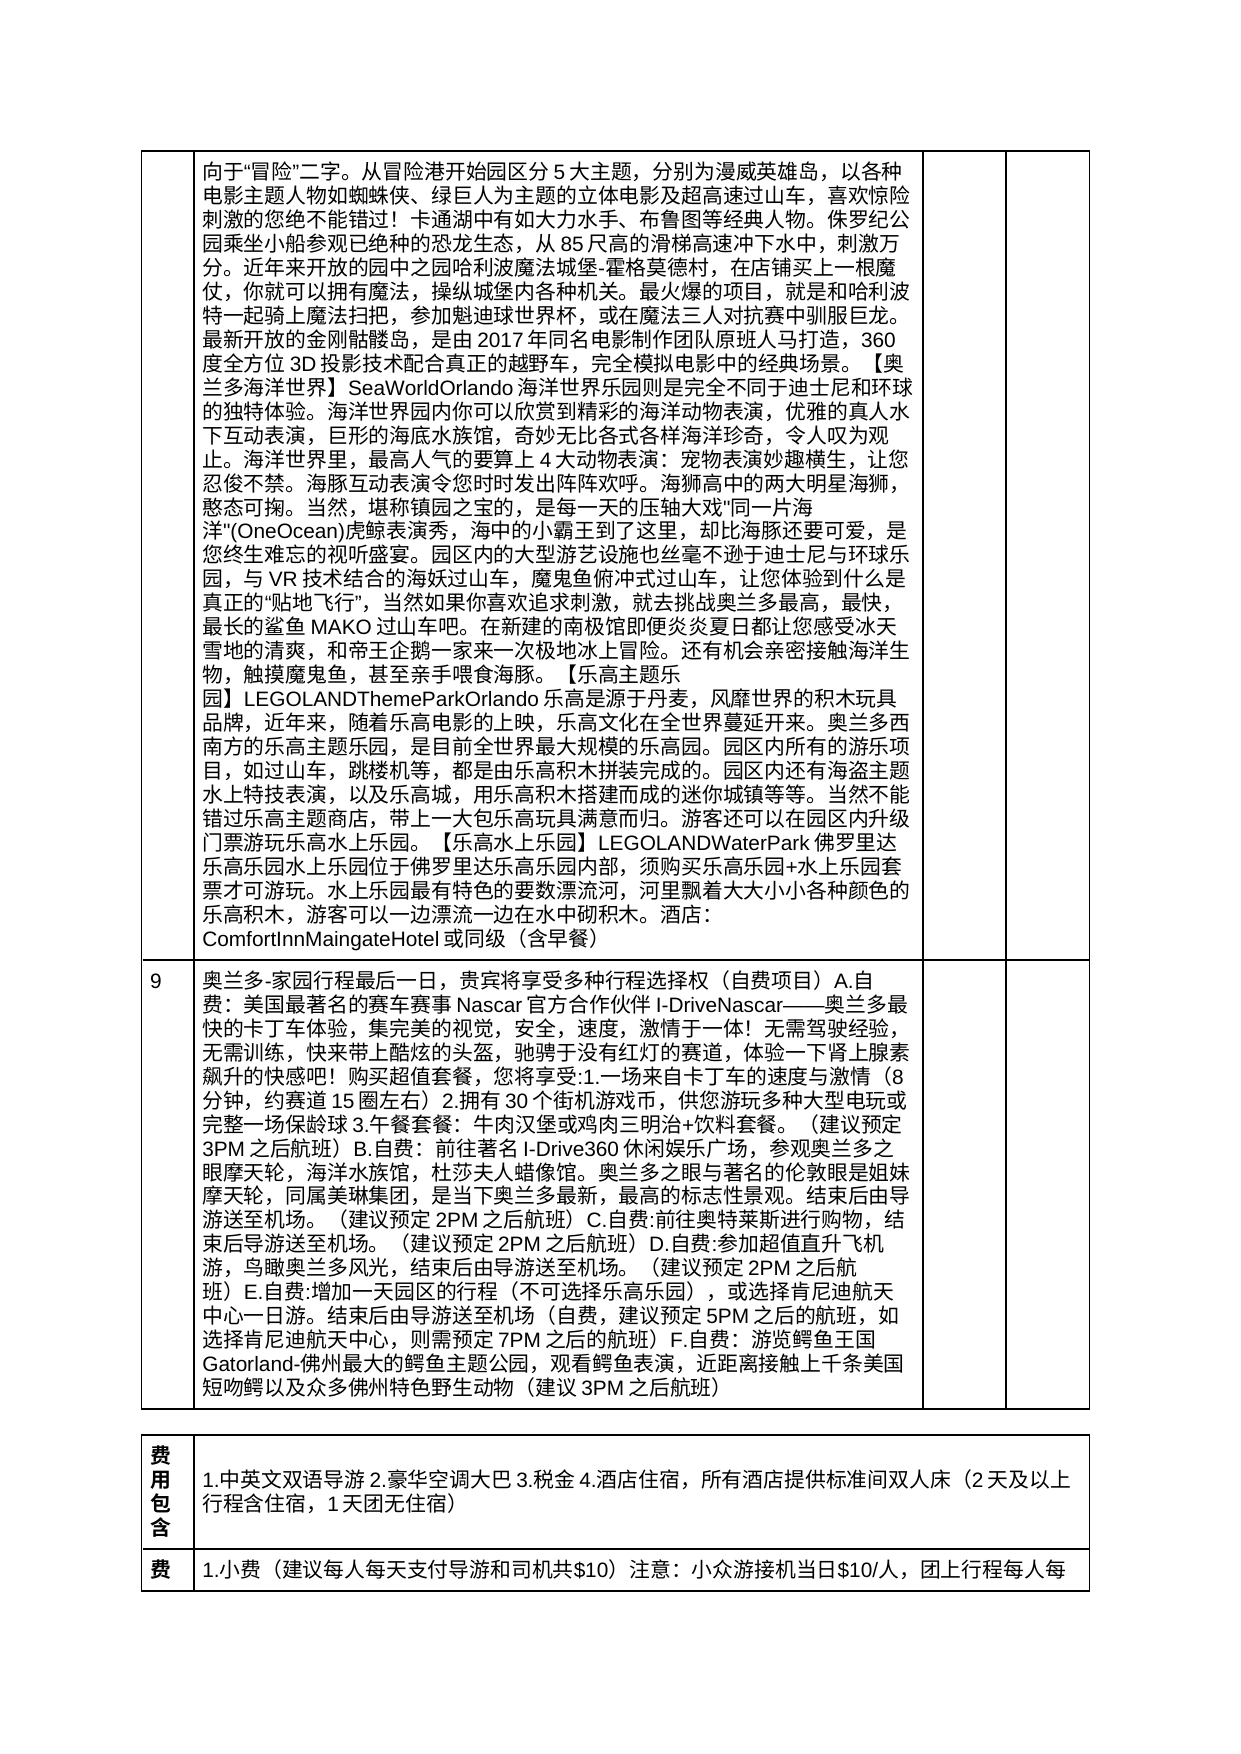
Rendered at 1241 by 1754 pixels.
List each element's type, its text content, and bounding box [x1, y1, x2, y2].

table_cell [1007, 961, 1089, 1408]
table_cell 费用不包含 [142, 1549, 193, 1590]
table_cell 8 [142, 152, 193, 959]
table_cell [195, 152, 922, 959]
table_header 费用包含 [142, 1436, 193, 1548]
table_header 1.中英文双语导游2.豪华空调大巴3.税金4.酒店住宿，所有酒店提供标准间双人床（2天及以上行程含住宿，1天团无住宿） [195, 1436, 1089, 1548]
table_cell 奥兰多-家园行程最后一日，贵宾将享受多种行程选择权（自费项目）A.自费：美国最著名的赛车赛事Nascar官方合作伙伴I-DriveNascar——奥兰多最快的卡丁车体验，集完美的视觉，安全，速度，激情于一体！无需驾驶经验，无需训练，快来带上酷炫的头盔，驰骋于没有红灯的赛道，体验一下肾上腺素飙升的快感吧！购买超值套餐，您将享受:1.一场来自卡丁车的速度与激情（8分钟，约赛道15圈左右）2.拥有30个街机游戏币，供您游玩多种大型电玩或完整一场保龄球3.午餐套餐：牛肉汉堡或鸡肉三明治+饮料套餐。（建议预定3PM之后航班）B.自费：前往著名I-Drive360休闲娱乐广场，参观奥兰多之眼摩天轮，海洋水族馆，杜莎夫人蜡像馆。奥兰多之眼与著名的伦敦眼是姐妹摩天轮，同属美琳集团，是当下奥兰多最新，最高的标志性景观。结束后由导游送至机场。（建议预定2PM之后航班）C.自费:前往奥特莱斯进行购物，结束后导游送至机场。（建议预定2PM之后航班）D.自费:参加超值直升飞机游，鸟瞰奥兰多风光，结束后由导游送至机场。（建议预定2PM之后航班）E.自费:增加一天园区的行程（不可选择乐高乐园），或选择肯尼迪航天中心一日游。结束后由导游送至机场（自费，建议预定5PM之后的航班，如选择肯尼迪航天中心，则需预定7PM之后的航班）F.自费：游览鳄鱼王国Gatorland-佛州最大的鳄鱼主题公园，观看鳄鱼表演，近距离接触上千条美国短吻鳄以及众多佛州特色野生动物（建议3PM之后航班） [195, 961, 922, 1408]
table_cell [1007, 152, 1089, 959]
table_cell [924, 961, 1005, 1408]
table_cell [195, 1550, 1089, 1590]
table_cell [924, 152, 1005, 959]
table_cell 9 [142, 960, 193, 1408]
